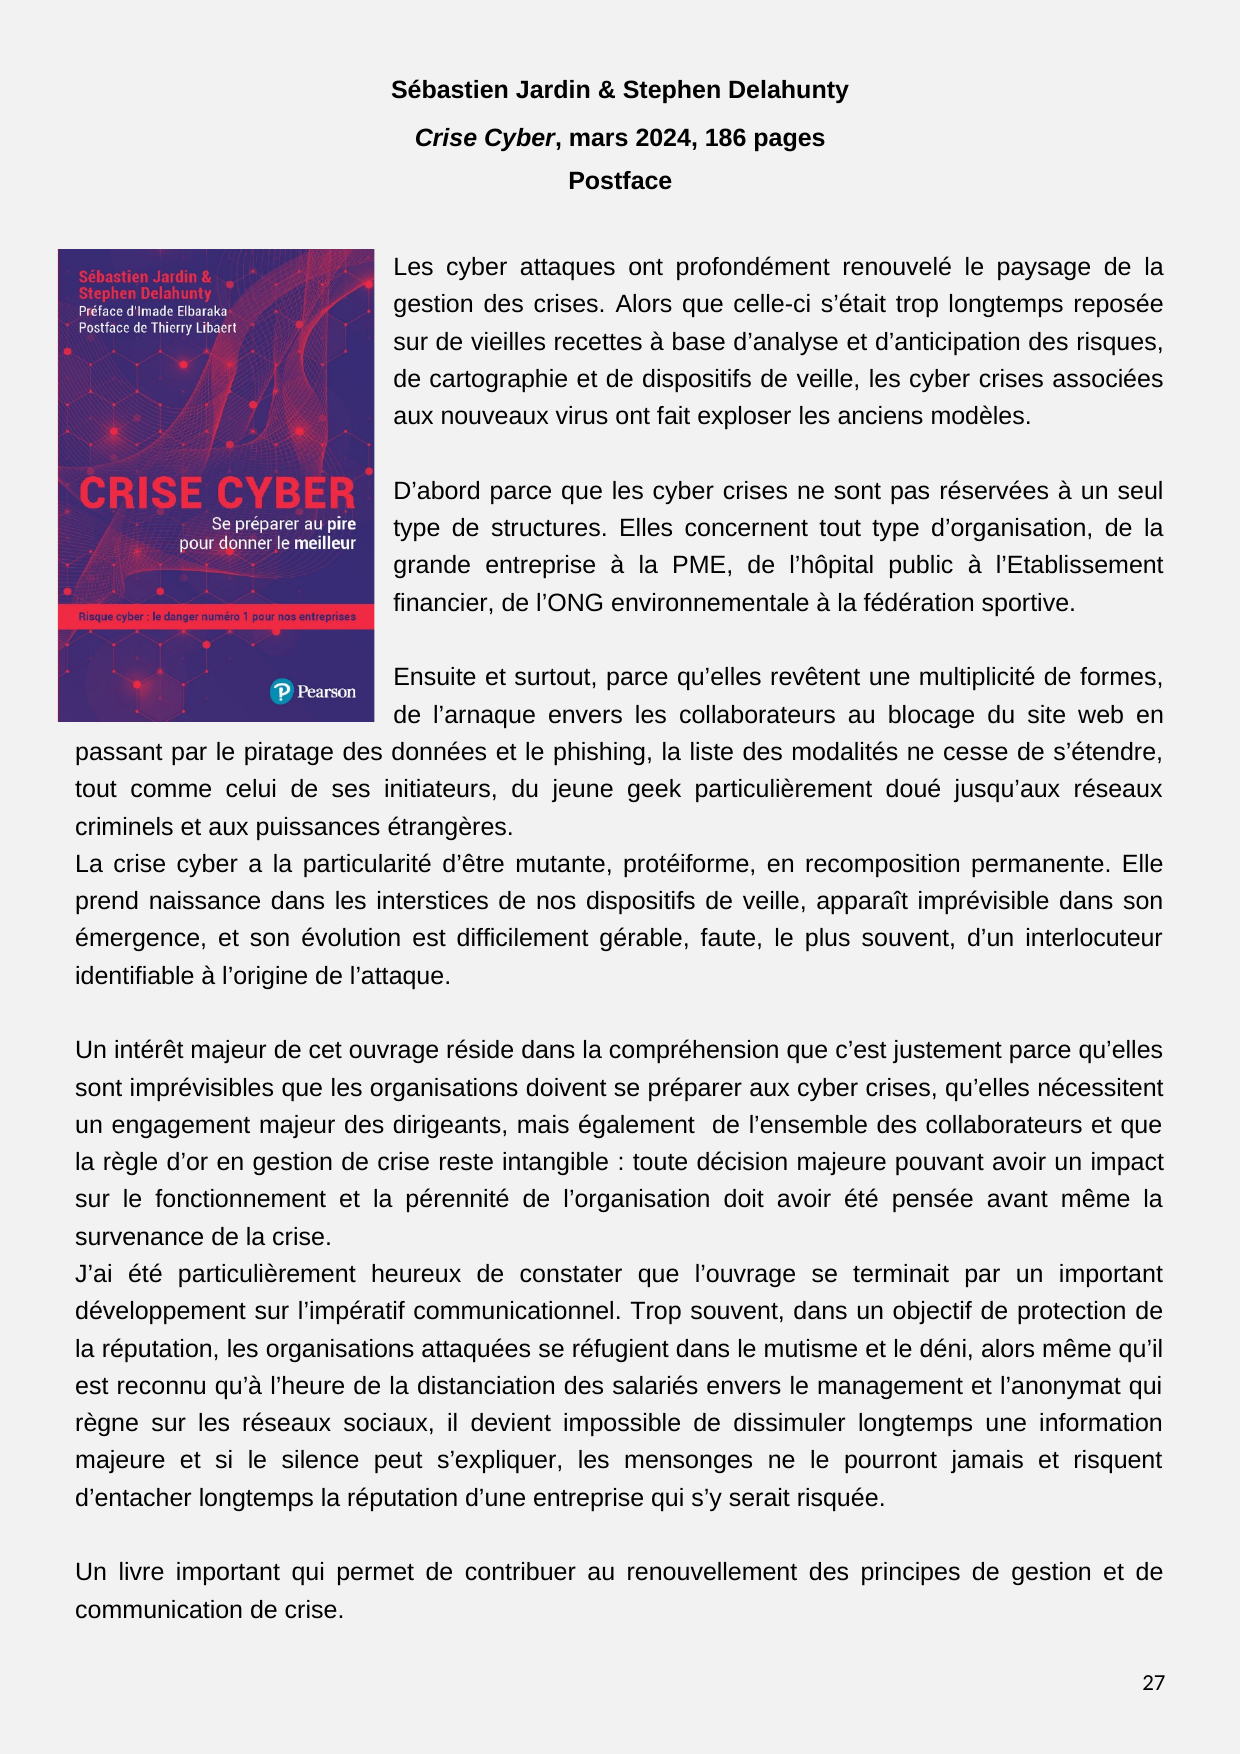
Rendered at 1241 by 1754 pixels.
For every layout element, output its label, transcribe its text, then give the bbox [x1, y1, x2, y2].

picture [57, 249, 375, 722]
text La crise cyber a la particularité d’être mutante, protéiforme, en recomposition permanente. Elle prend naissance dans les interstices de nos dispositifs de veille, apparaît imprévisible dans son émergence, et son évolution est difficilement gérable, faute, le plus souvent, d’un interlocuteur identifiable à l’origine de l’attaque. [75, 849, 1165, 989]
text Sébastien Jardin & Stephen Delahunty [75, 75, 1165, 104]
text Postface [75, 166, 1165, 194]
text Ensuite et surtout, parce qu’elles revêtent une multiplicité de formes, de l’arnaque envers les collaborateurs au blocage du site web en passant par le piratage des données et le phishing, la liste des modalités ne cesse de s’étendre, tout comme celui de ses initiateurs, du jeune geek particulièrement doué jusqu’aux réseaux criminels et aux puissances étrangères. [75, 662, 1165, 840]
text Un intérêt majeur de cet ouvrage réside dans la compréhension que c’est justement parce qu’elles sont imprévisibles que les organisations doivent se préparer aux cyber crises, qu’elles nécessitent un engagement majeur des dirigeants, mais également de l’ensemble des collaborateurs et que la règle d’or en gestion de crise reste intangible : toute décision majeure pouvant avoir un impact sur le fonctionnement et la pérennité de l’organisation doit avoir été pensée avant même la survenance de la crise. [75, 1035, 1165, 1250]
text Un livre important qui permet de contribuer au renouvellement des principes de gestion et de communication de crise. [75, 1557, 1165, 1623]
text D’abord parce que les cyber crises ne sont pas réservées à un seul type de structures. Elles concernent tout type d’organisation, de la grande entreprise à la PME, de l’hôpital public à l’Etablissement financier, de l’ONG environnementale à la fédération sportive. [375, 476, 1165, 616]
text J’ai été particulièrement heureux de constater que l’ouvrage se terminait par un important développement sur l’impératif communicationnel. Trop souvent, dans un objectif de protection de la réputation, les organisations attaquées se réfugient dans le mutisme et le déni, alors même qu’il est reconnu qu’à l’heure de la distanciation des salariés envers le management et l’anonymat qui règne sur les réseaux sociaux, il devient impossible de dissimuler longtemps une information majeure et si le silence peut s’expliquer, les mensonges ne le pourront jamais et risquent d’entacher longtemps la réputation d’une entreprise qui s’y serait risquée. [75, 1259, 1165, 1511]
text Crise Cyber, mars 2024, 186 pages [75, 123, 1165, 151]
text Les cyber attaques ont profondément renouvelé le paysage de la gestion des crises. Alors que celle-ci s’était trop longtemps reposée sur de vieilles recettes à base d’analyse et d’anticipation des risques, de cartographie et de dispositifs de veille, les cyber crises associées aux nouveaux virus ont fait exploser les anciens modèles. [375, 252, 1165, 430]
